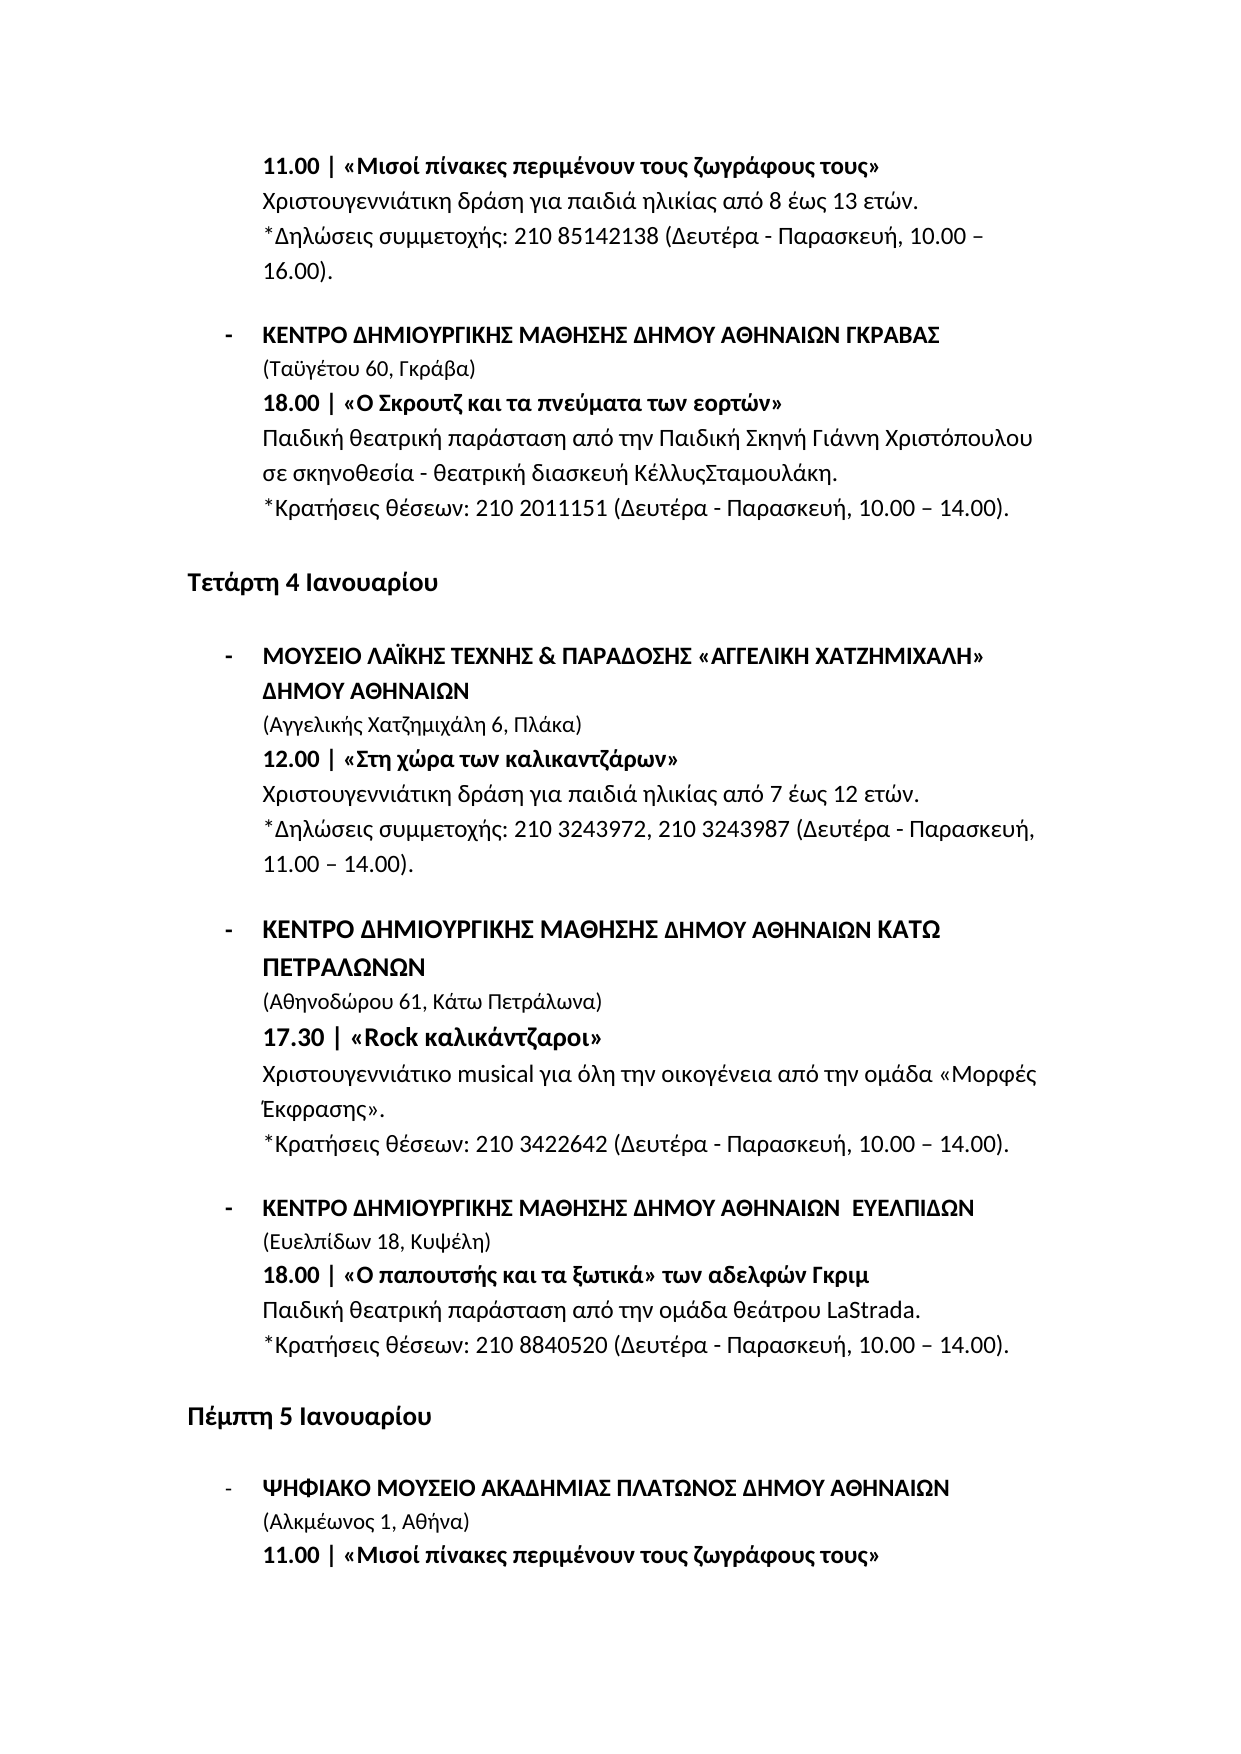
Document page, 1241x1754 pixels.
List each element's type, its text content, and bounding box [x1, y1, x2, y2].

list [225, 1472, 1053, 1570]
list ΚΕΝΤΡΟ ΔΗΜΙΟΥΡΓΙΚΗΣ ΜΑΘΗΣΗΣ ΔΗΜΟΥ ΑΘΗΝΑΙΩΝ ΕΥΕΛΠΙΔΩΝ (Ευελπίδων 18, Κυψέλη) 18.00 | «Ο παπουτσής και τα ξωτικά» των αδελφών Γκριμ Παιδική θεατρική παράσταση από την ομάδα θεάτρου LaStrada. *Κρατήσεις θέσεων: 210 8840520 (Δευτέρα - Παρασκευή, 10.00 – 14.00). [225, 1192, 1053, 1360]
list ΚΕΝΤΡΟ ΔΗΜΙΟΥΡΓΙΚΗΣ ΜΑΘΗΣΗΣ ΔΗΜΟΥ ΑΘΗΝΑΙΩΝ ΚΑΤΩ ΠΕΤΡΑΛΩΝΩΝ (Αθηνοδώρου 61, Κάτω Πετράλωνα) 17.30 | «Rock καλικάντζαροι» Χριστουγεννιάτικο musical για όλη την οικογένεια από την ομάδα «Μορφές Έκφρασης». *Κρατήσεις θέσεων: 210 3422642 (Δευτέρα - Παρασκευή, 10.00 – 14.00). [225, 912, 1053, 1188]
text Τετάρτη 4 Ιανουαρίου [187, 565, 1053, 598]
list ΚΕΝΤΡΟ ΔΗΜΙΟΥΡΓΙΚΗΣ ΜΑΘΗΣΗΣ ΔΗΜΟΥ ΑΘΗΝΑΙΩΝ ΓΚΡΑΒΑΣ (Ταϋγέτου 60, Γκράβα) 18.00 | «Ο Σκρουτζ και τα πνεύματα των εορτών» Παιδική θεατρική παράσταση από την Παιδική Σκηνή Γιάννη Χριστόπουλου σε σκηνοθεσία - θεατρική διασκευή ΚέλλυςΣταμουλάκη. *Κρατήσεις θέσεων: 210 2011151 (Δευτέρα - Παρασκευή, 10.00 – 14.00). [225, 319, 1053, 522]
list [225, 150, 1053, 316]
list ΜΟΥΣΕΙΟ ΛΑΪΚΗΣ ΤΕΧΝΗΣ & ΠΑΡΑΔΟΣΗΣ «ΑΓΓΕΛΙΚΗ ΧΑΤΖΗΜΙΧΑΛΗ» ΔΗΜΟΥ ΑΘΗΝΑΙΩΝ (Αγγελικής Χατζημιχάλη 6, Πλάκα) 12.00 | «Στη χώρα των καλικαντζάρων» Χριστουγεννιάτικη δράση για παιδιά ηλικίας από 7 έως 12 ετών. *Δηλώσεις συμμετοχής: 210 3243972, 210 3243987 (Δευτέρα - Παρασκευή, 11.00 – 14.00). [225, 641, 1053, 908]
text Πέμπτη 5 Ιανουαρίου [187, 1399, 1053, 1433]
